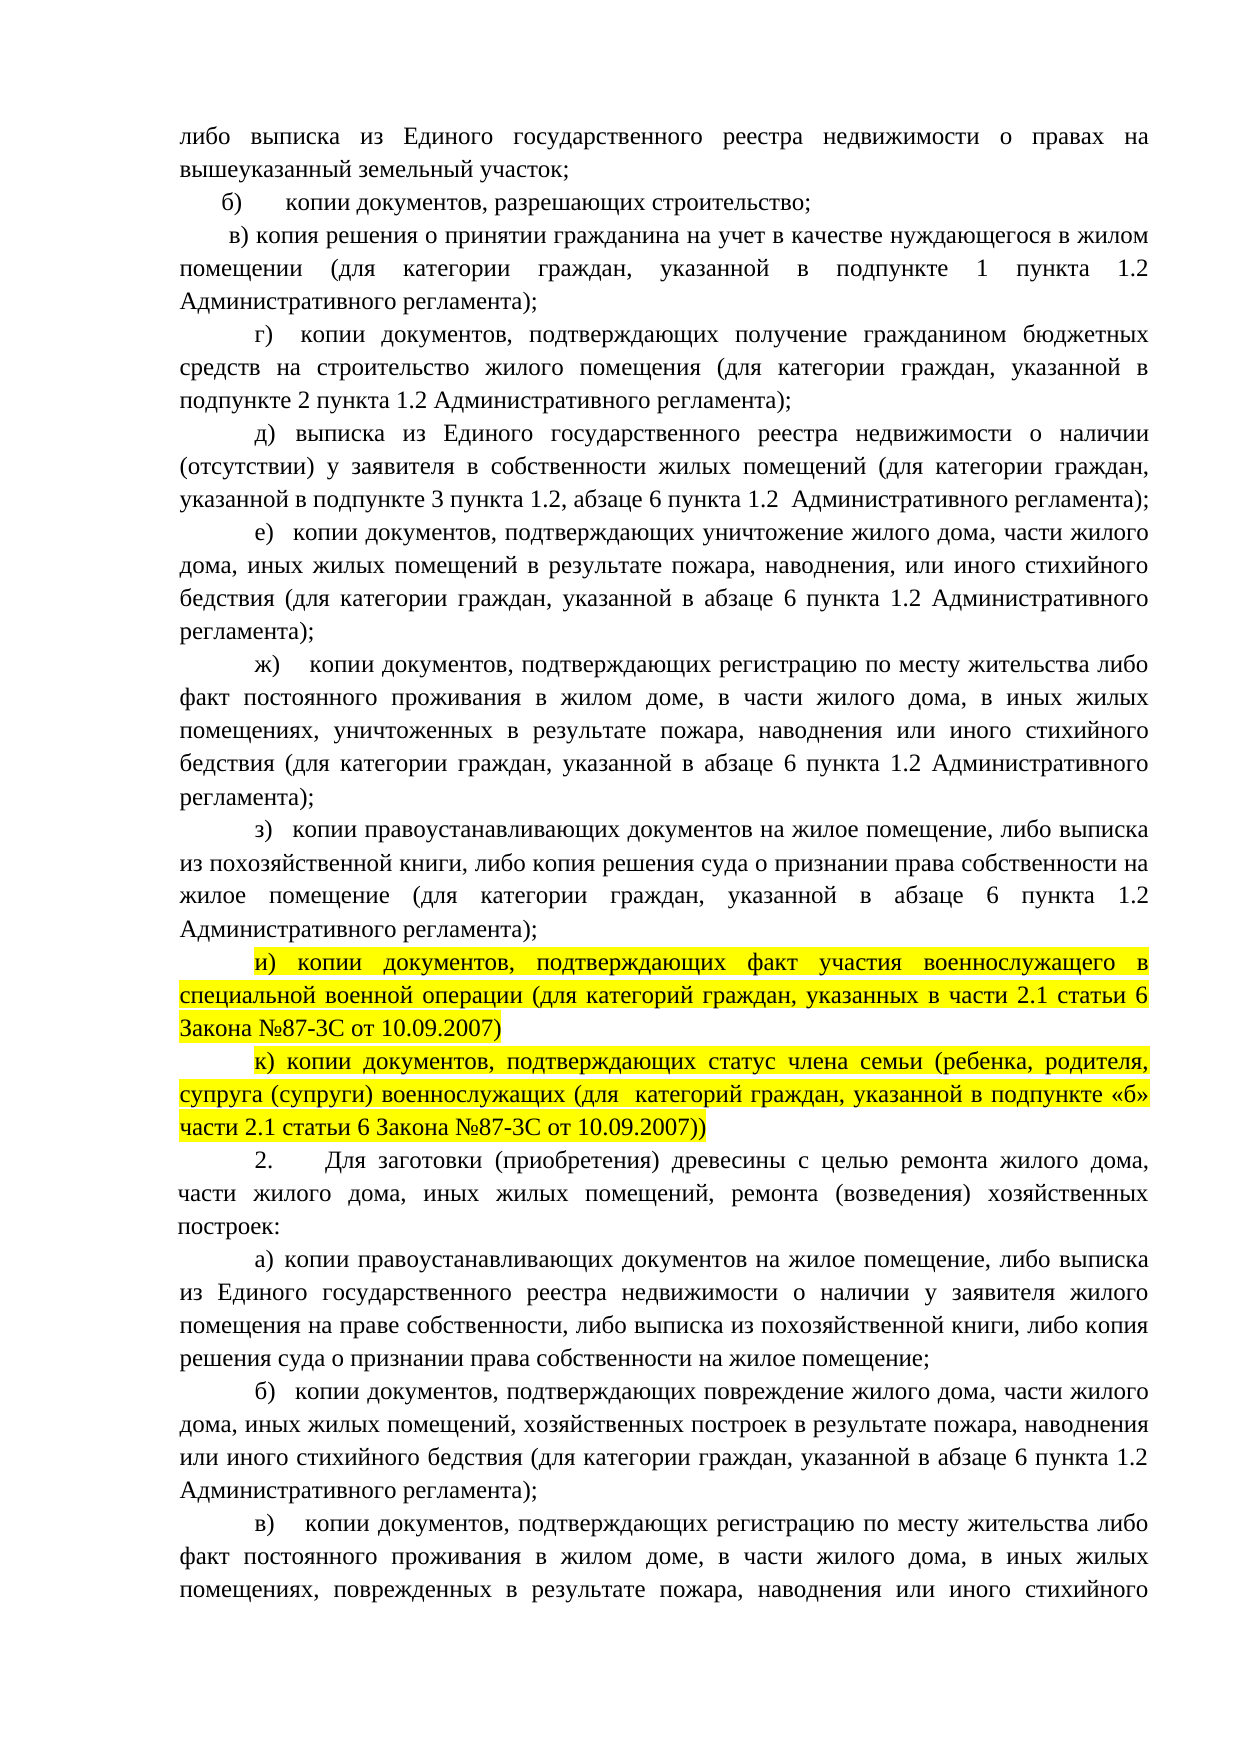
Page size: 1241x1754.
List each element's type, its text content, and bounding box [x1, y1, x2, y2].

text и) копии документов, подтверждающих факт участия военнослужащего в специальной военной операции (для категорий граждан, указанных в части 2.1 статьи 6 Закона №87-3С от 10.09.2007) [179, 1008, 1149, 1043]
list Для заготовки (приобретения) древесины с целью ремонта жилого дома, части жилого дома, иных жилых помещений, ремонта (возведения) хозяйственных построек: [177, 1142, 1149, 1241]
text д) выписка из Единого государственного реестра недвижимости о наличии (отсутствии) у заявителя в собственности жилых помещений (для категории граждан, указанной в подпункте 3 пункта 1.2, абзаце 6 пункта 1.2 Административного регламента); [179, 415, 1149, 514]
text а) копии правоустанавливающих документов на жилое помещение, либо выписка из Единого государственного реестра недвижимости о наличии у заявителя жилого помещения на праве собственности, либо выписка из похозяйственной книги, либо копия решения суда о признании права собственности на жилое помещение; [179, 1241, 1149, 1373]
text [179, 118, 1149, 184]
text б) копии документов, разрешающих строительство; [177, 184, 1152, 217]
text б) копии документов, подтверждающих повреждение жилого дома, части жилого дома, иных жилых помещений, хозяйственных построек в результате пожара, наводнения или иного стихийного бедствия (для категории граждан, указанной в абзаце 6 пункта 1.2 Административного регламента); [179, 1373, 1149, 1505]
text в) копия решения о принятии гражданина на учет в качестве нуждающегося в жилом помещении (для категории граждан, указанной в подпункте 1 пункта 1.2 Административного регламента); [179, 217, 1149, 316]
text г) копии документов, подтверждающих получение гражданином бюджетных средств на строительство жилого помещения (для категории граждан, указанной в подпункте 2 пункта 1.2 Административного регламента); [179, 316, 1149, 415]
text ж) копии документов, подтверждающих регистрацию по месту жительства либо факт постоянного проживания в жилом доме, в части жилого дома, в иных жилых помещениях, уничтоженных в результате пожара, наводнения или иного стихийного бедствия (для категории граждан, указанной в абзаце 6 пункта 1.2 Административного регламента); [179, 646, 1149, 812]
text е) копии документов, подтверждающих уничтожение жилого дома, части жилого дома, иных жилых помещений в результате пожара, наводнения, или иного стихийного бедствия (для категории граждан, указанной в абзаце 6 пункта 1.2 Административного регламента); [179, 514, 1149, 646]
text к) копии документов, подтверждающих статус члена семьи (ребенка, родителя, супруга (супруги) военнослужащих (для категорий граждан, указанной в подпункте «б» части 2.1 статьи 6 Закона №87-3С от 10.09.2007)) [179, 1107, 1149, 1142]
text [179, 1505, 1149, 1604]
text и) копии документов, подтверждающих факт участия военнослужащего в специальной военной операции (для категорий граждан, указанных в части 2.1 статьи 6 Закона №87-3С от 10.09.2007) [179, 944, 1149, 980]
text к) копии документов, подтверждающих статус члена семьи (ребенка, родителя, супруга (супруги) военнослужащих (для категорий граждан, указанной в подпункте «б» части 2.1 статьи 6 Закона №87-3С от 10.09.2007)) [179, 1043, 1149, 1079]
text з) копии правоустанавливающих документов на жилое помещение, либо выписка из похозяйственной книги, либо копия решения суда о признании права собственности на жилое помещение (для категории граждан, указанной в абзаце 6 пункта 1.2 Административного регламента); [179, 812, 1149, 944]
